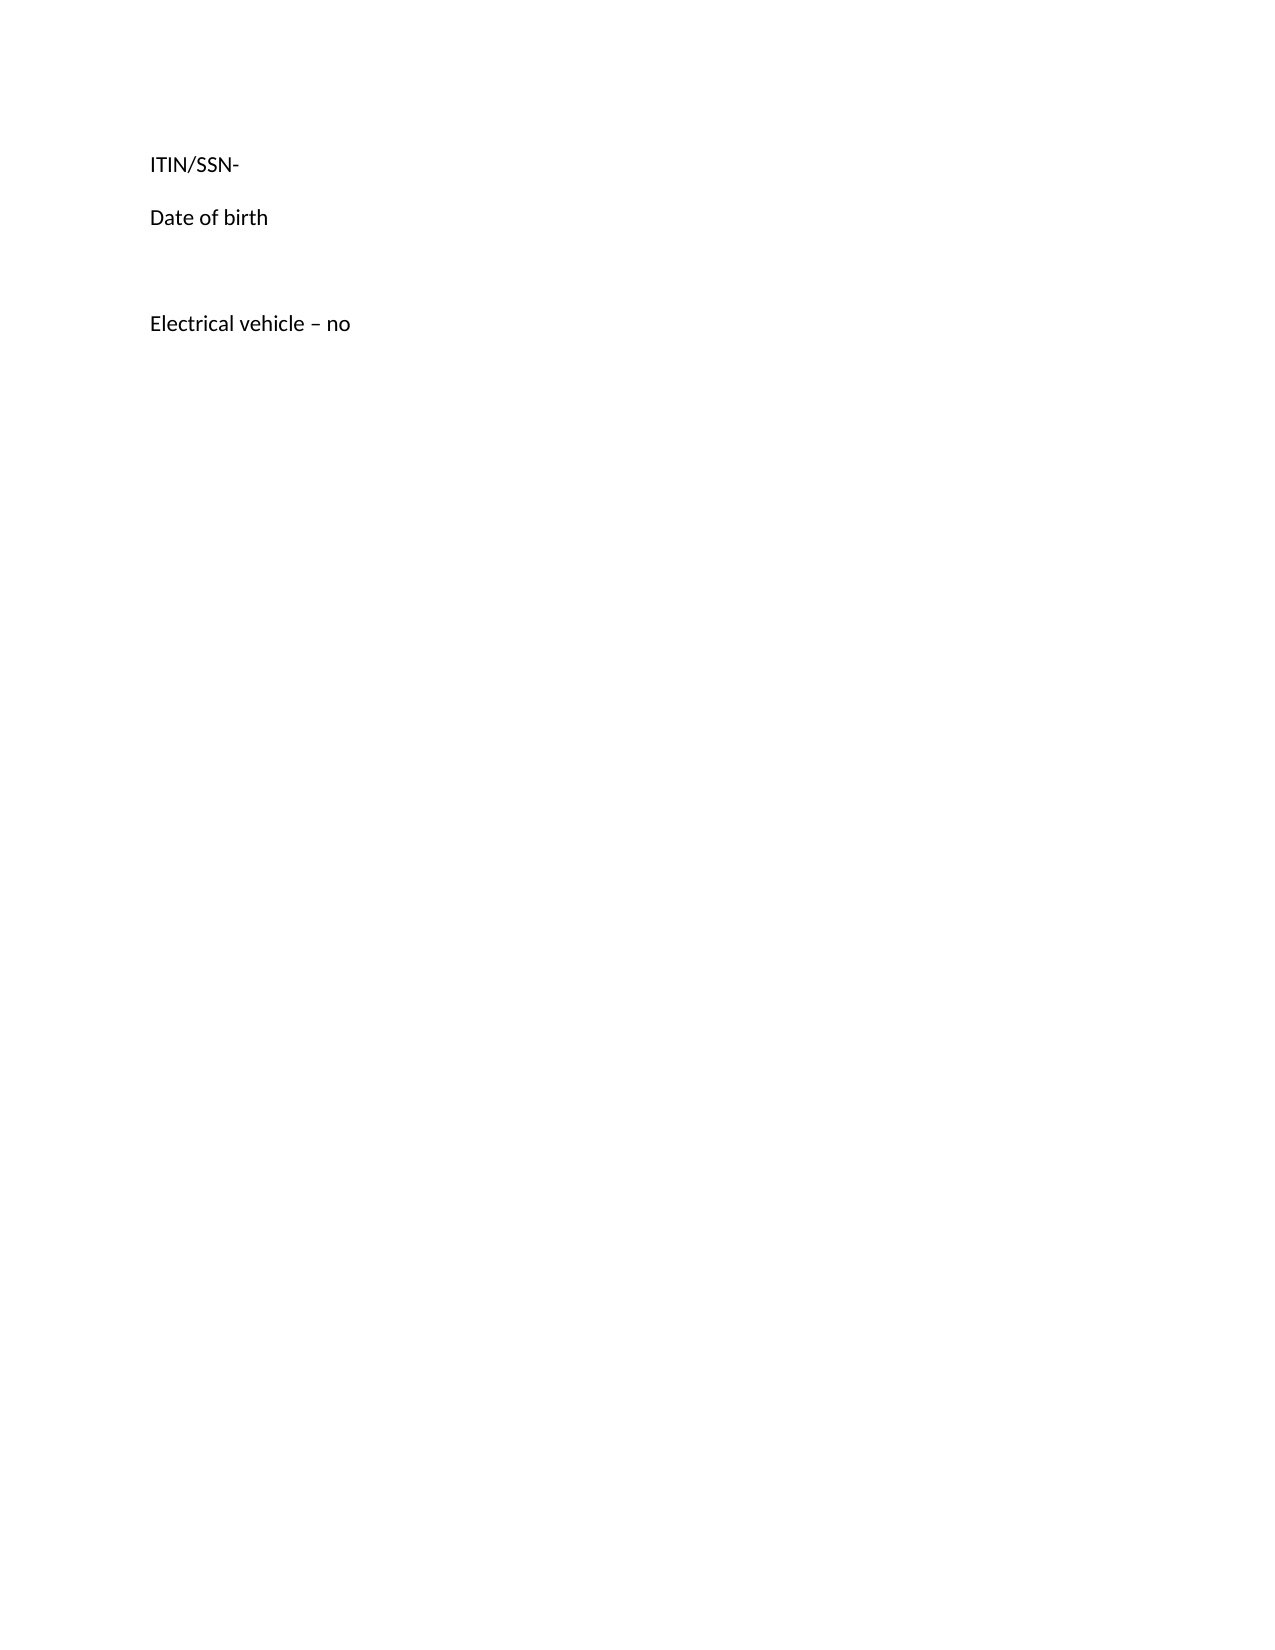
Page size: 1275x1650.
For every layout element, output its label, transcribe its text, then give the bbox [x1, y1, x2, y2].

text Date of birth [150, 203, 1125, 231]
text ITIN/SSN- [150, 150, 1125, 178]
text Electrical vehicle – no [150, 309, 1125, 337]
